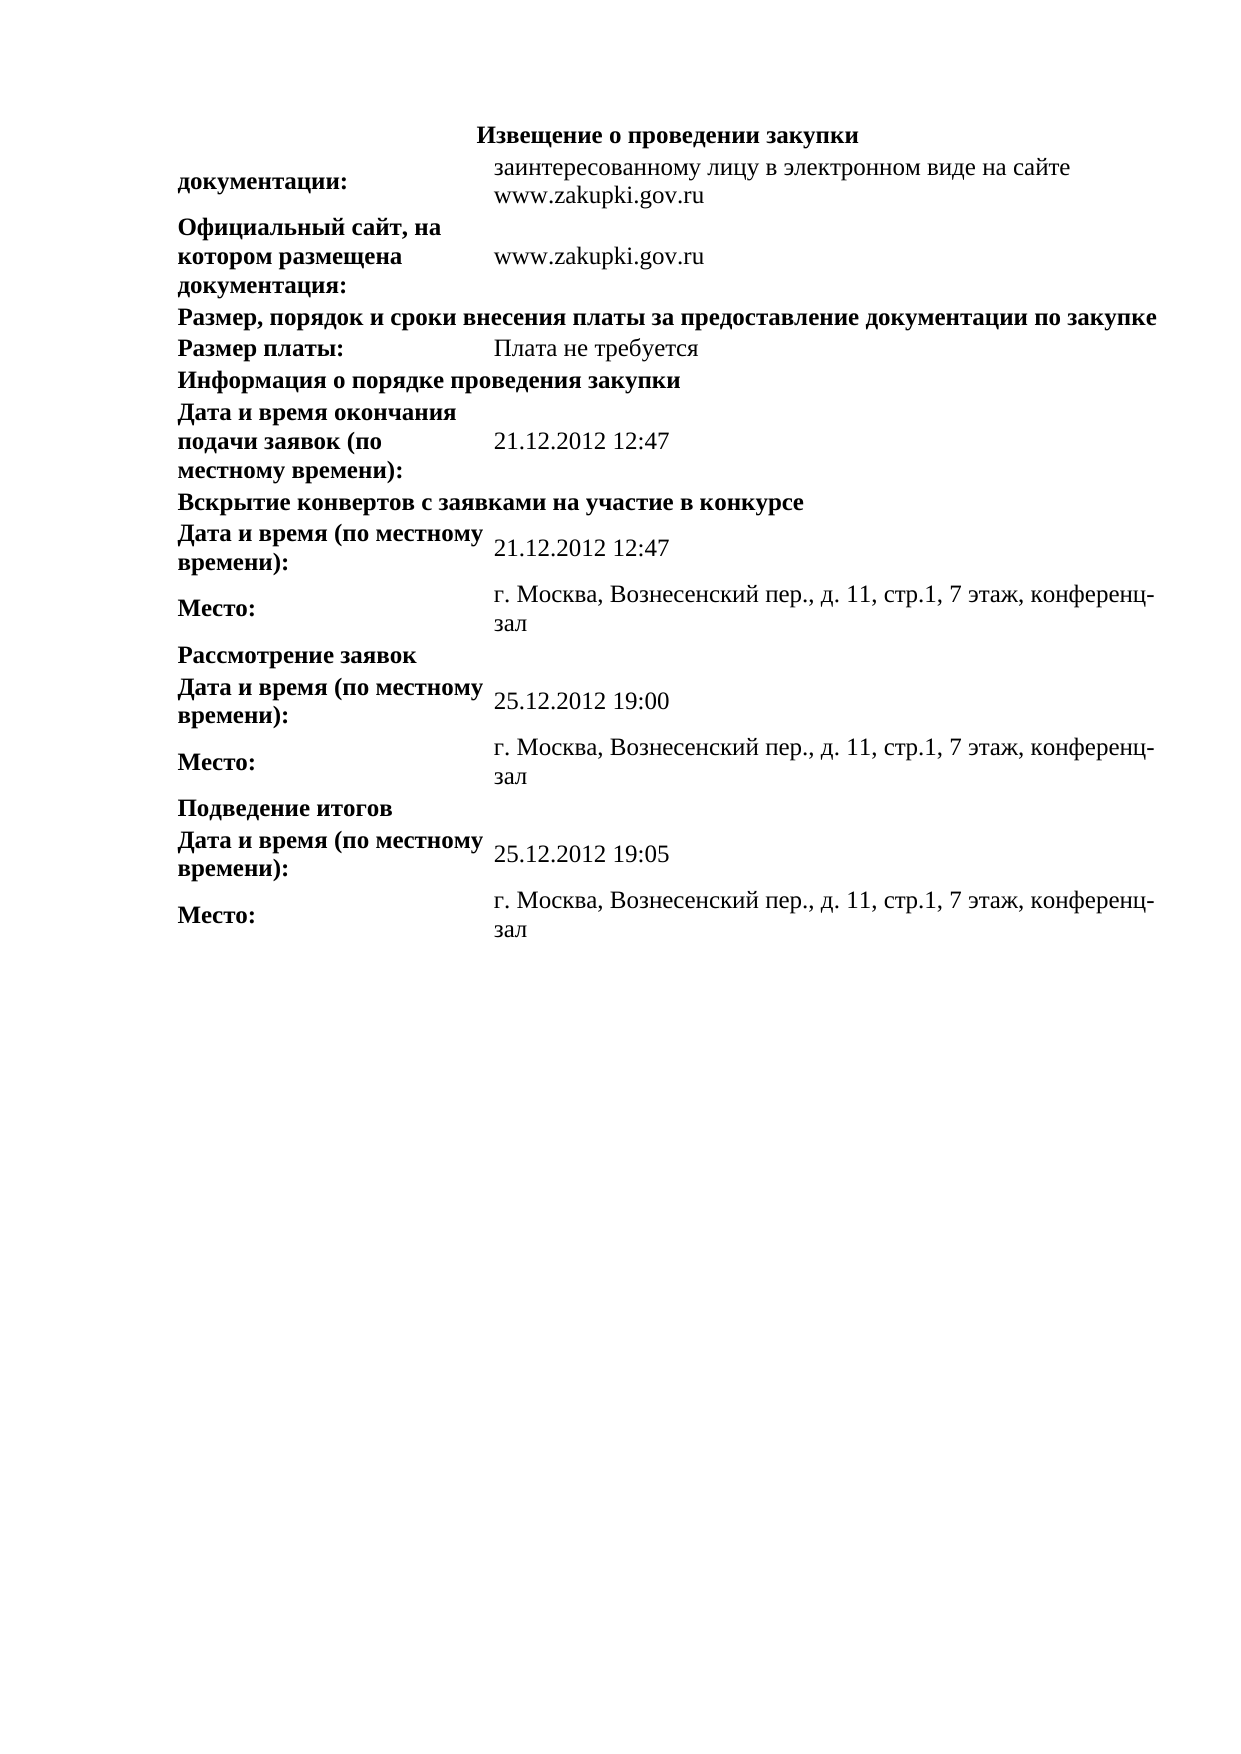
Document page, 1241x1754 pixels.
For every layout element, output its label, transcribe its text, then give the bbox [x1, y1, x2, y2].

table_cell Дата и время (по местному времени): [176, 517, 492, 577]
table_cell Порядок предоставления документации: [176, 150, 492, 211]
table_cell www.zakupki.gov.ru [492, 211, 1159, 300]
table_cell 25.12.2012 19:00 [492, 670, 1159, 731]
table_cell Информация о порядке проведения закупки [176, 364, 1159, 396]
table_cell Место: [176, 884, 492, 944]
table_cell 25.12.2012 19:05 [492, 823, 1159, 884]
table_cell 21.12.2012 12:47 [492, 396, 1159, 485]
table_cell Дата и время окончания подачи заявок (по местному времени): [176, 396, 492, 485]
table_cell г. Москва, Вознесенский пер., д. 11, стр.1, 7 этаж, конференц-зал [492, 578, 1159, 638]
table_cell Рассмотрение заявок [176, 638, 1159, 670]
table_cell 21.12.2012 12:47 [492, 517, 1159, 577]
table_cell Дата и время (по местному времени): [176, 670, 492, 731]
table_header Извещение о проведении закупки [176, 118, 1159, 150]
table_cell г. Москва, Вознесенский пер., д. 11, стр.1, 7 этаж, конференц-зал [492, 731, 1159, 791]
table_cell г. Москва, Вознесенский пер., д. 11, стр.1, 7 этаж, конференц-зал [492, 884, 1159, 944]
table_cell Плата не требуется [492, 332, 1159, 364]
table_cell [492, 150, 1159, 211]
table_cell Официальный сайт, на котором размещена документация: [176, 211, 492, 300]
table_cell Размер, порядок и сроки внесения платы за предоставление документации по закупке [176, 300, 1159, 332]
table_cell Место: [176, 731, 492, 791]
table_cell Дата и время (по местному времени): [176, 823, 492, 884]
table_cell Размер платы: [176, 332, 492, 364]
table_cell Место: [176, 578, 492, 638]
table_cell Подведение итогов [176, 791, 1159, 823]
table_cell Вскрытие конвертов с заявками на участие в конкурсе [176, 485, 1159, 517]
